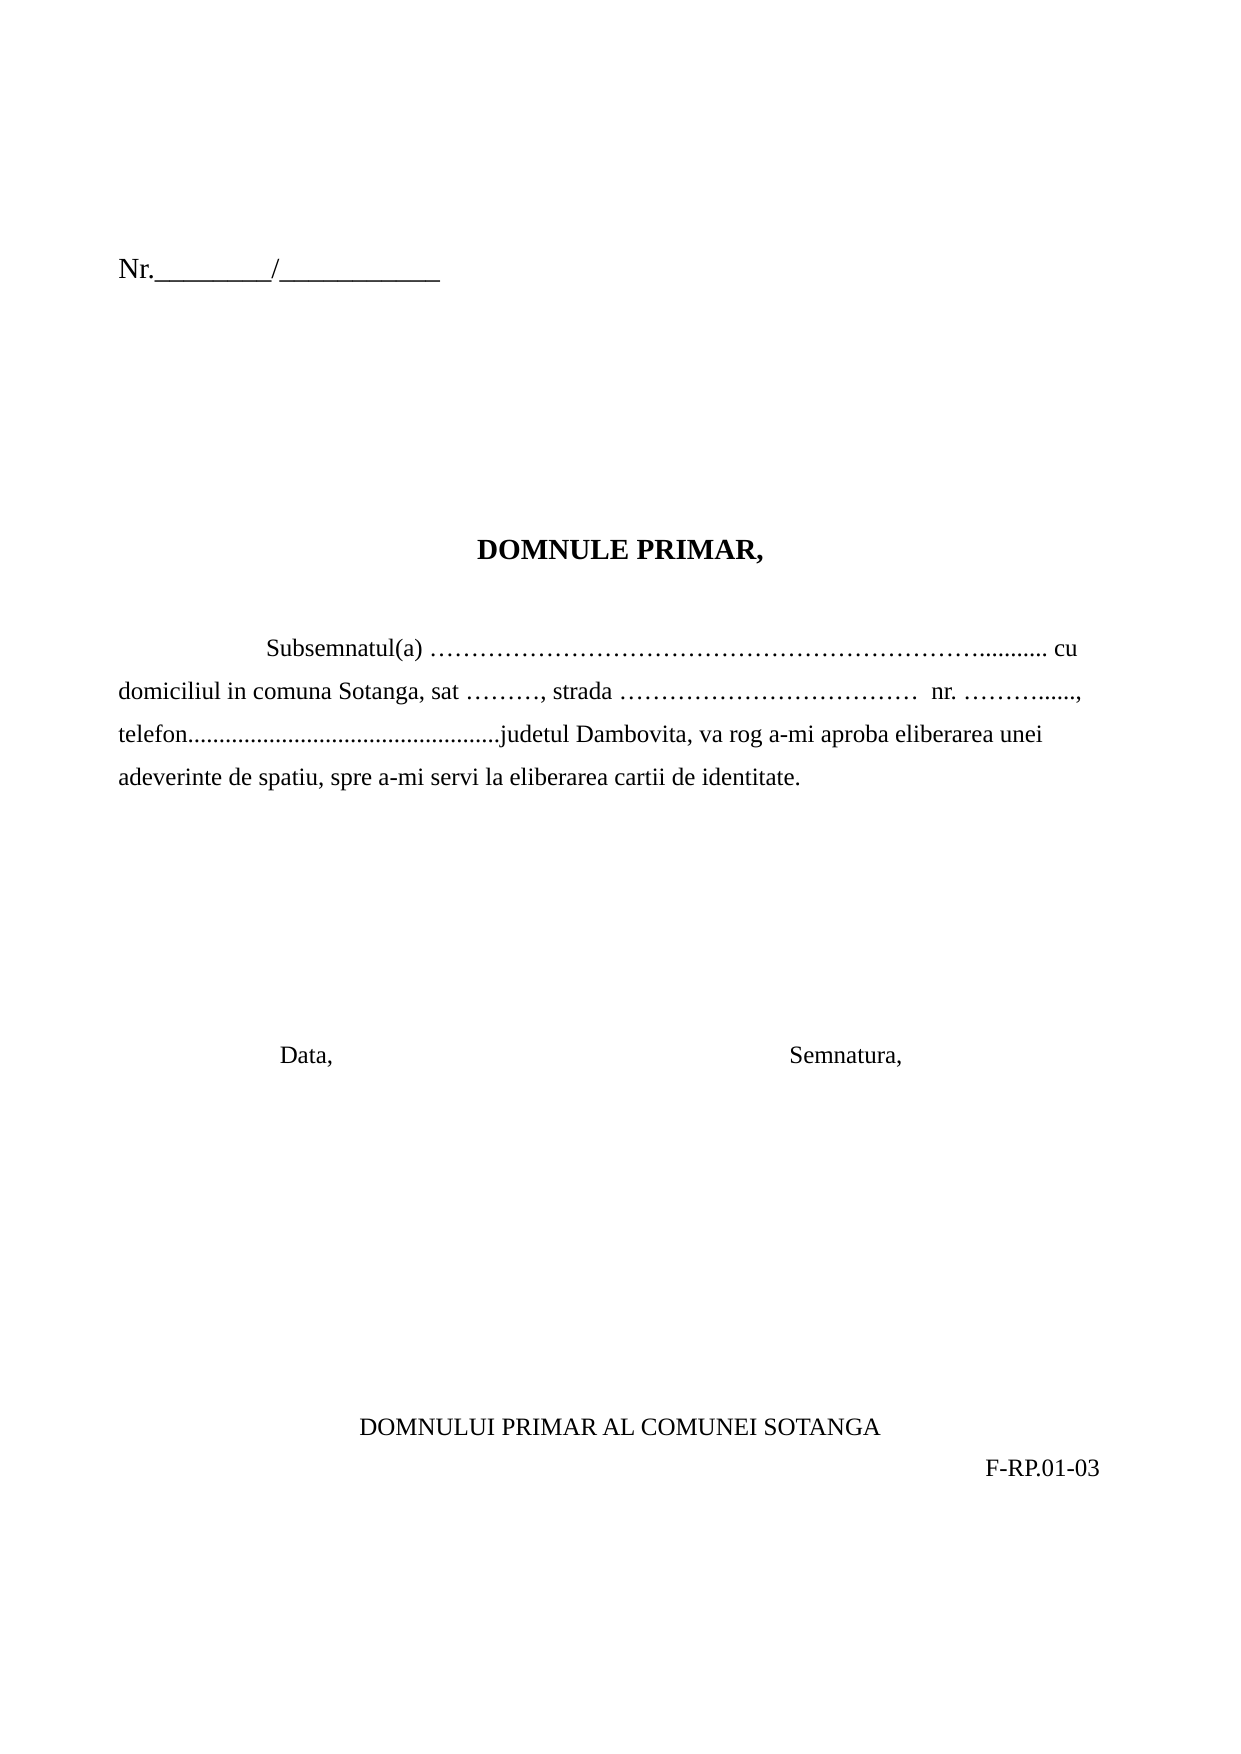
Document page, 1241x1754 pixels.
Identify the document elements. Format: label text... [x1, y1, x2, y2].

text Nr.________/___________ [118, 251, 1122, 285]
text DOMNULUI PRIMAR AL COMUNEI SOTANGA [118, 1412, 1122, 1440]
text F-RP.01-03 [118, 1453, 1122, 1482]
text Subsemnatul(a) …………………………………………………………........... cu domiciliul in comuna Sotanga, sat ………, strada ……………………………… nr. ………......, telefon..................................................judetul Dambovita, va rog a-mi aproba eliberarea unei adeverinte de spatiu, spre a-mi servi la eliberarea cartii de identitate. [118, 633, 1122, 791]
text Data, Semnatura, [118, 1040, 1122, 1069]
text DOMNULE PRIMAR, [118, 532, 1122, 566]
